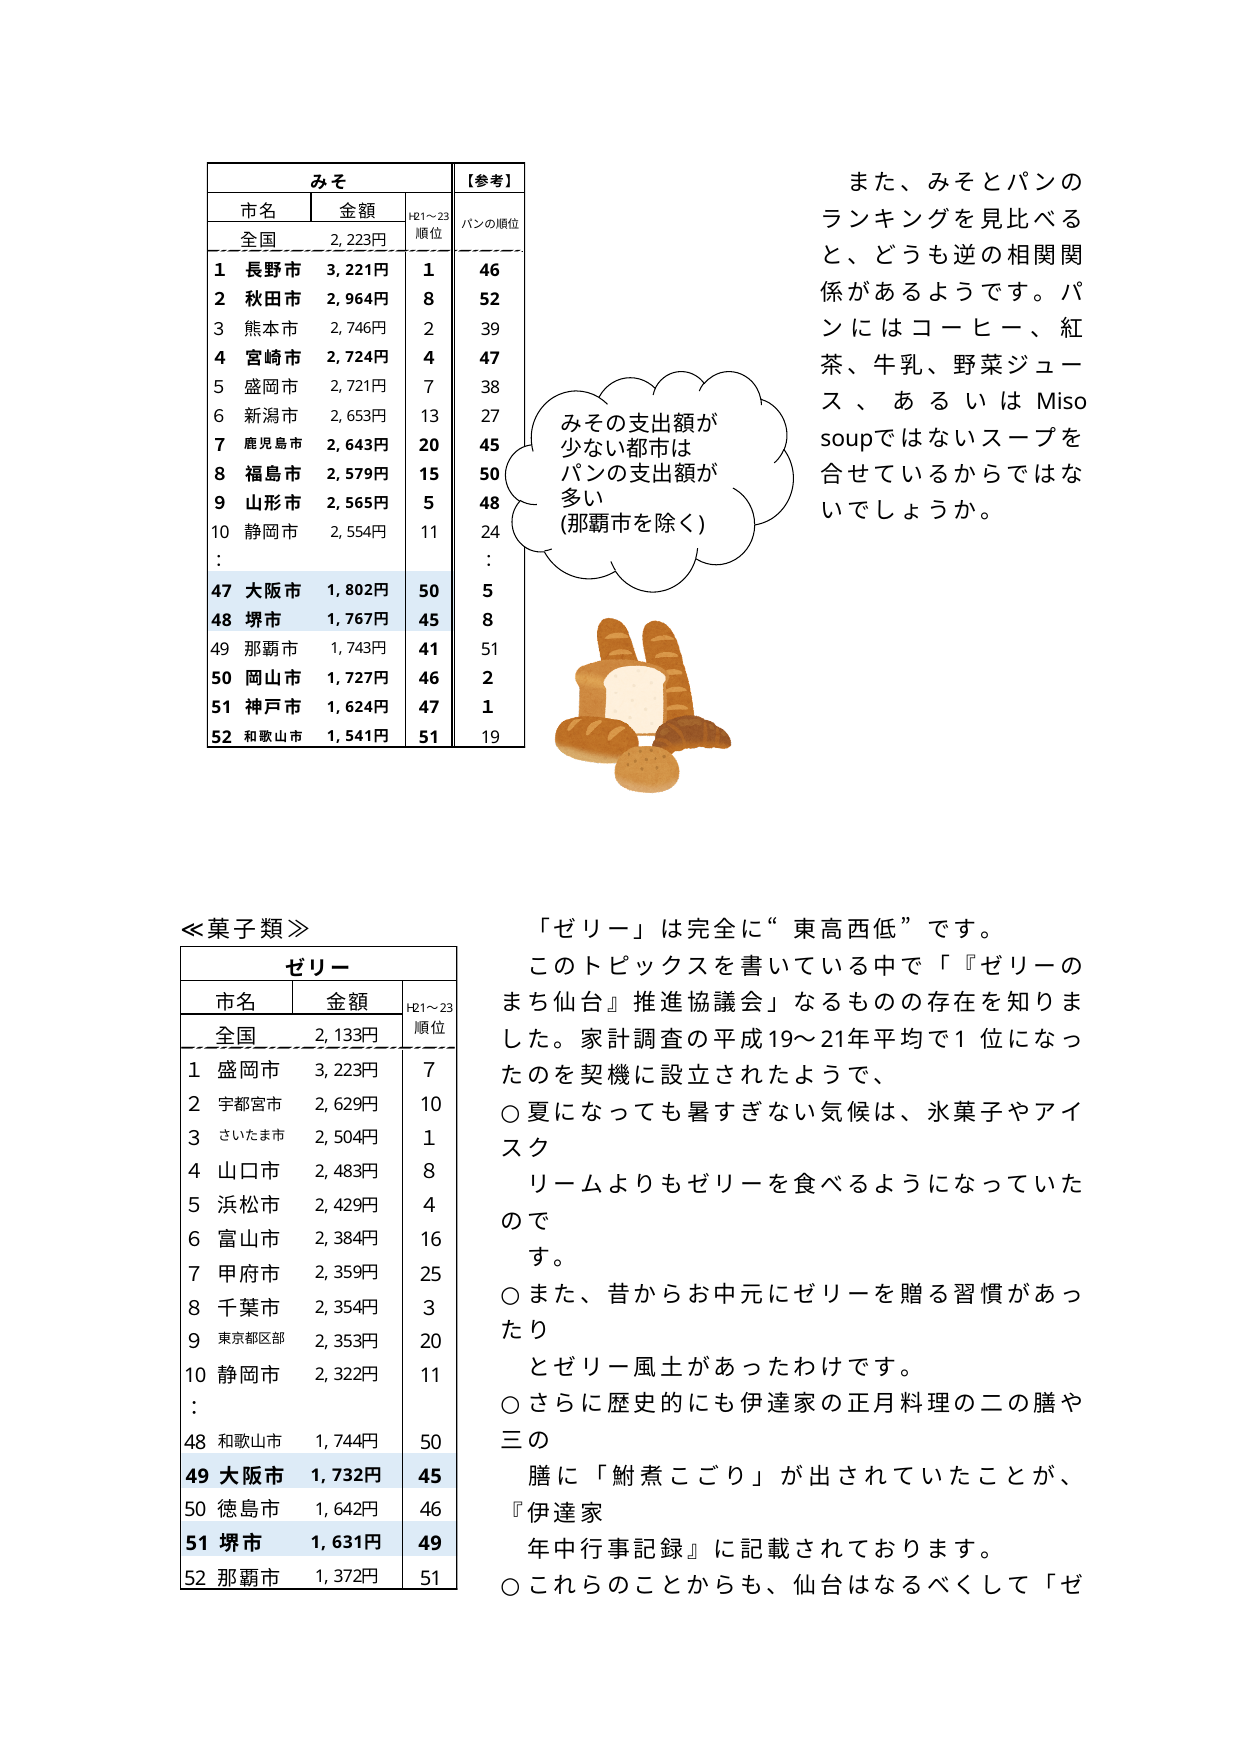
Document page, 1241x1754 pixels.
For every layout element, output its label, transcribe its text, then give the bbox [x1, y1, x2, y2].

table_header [478, 910, 1098, 1608]
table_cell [789, 163, 1098, 800]
table_header ≪菓子類≫ [154, 910, 478, 1608]
picture [547, 611, 737, 801]
table_cell ≪調味料等≫ [154, 163, 788, 800]
